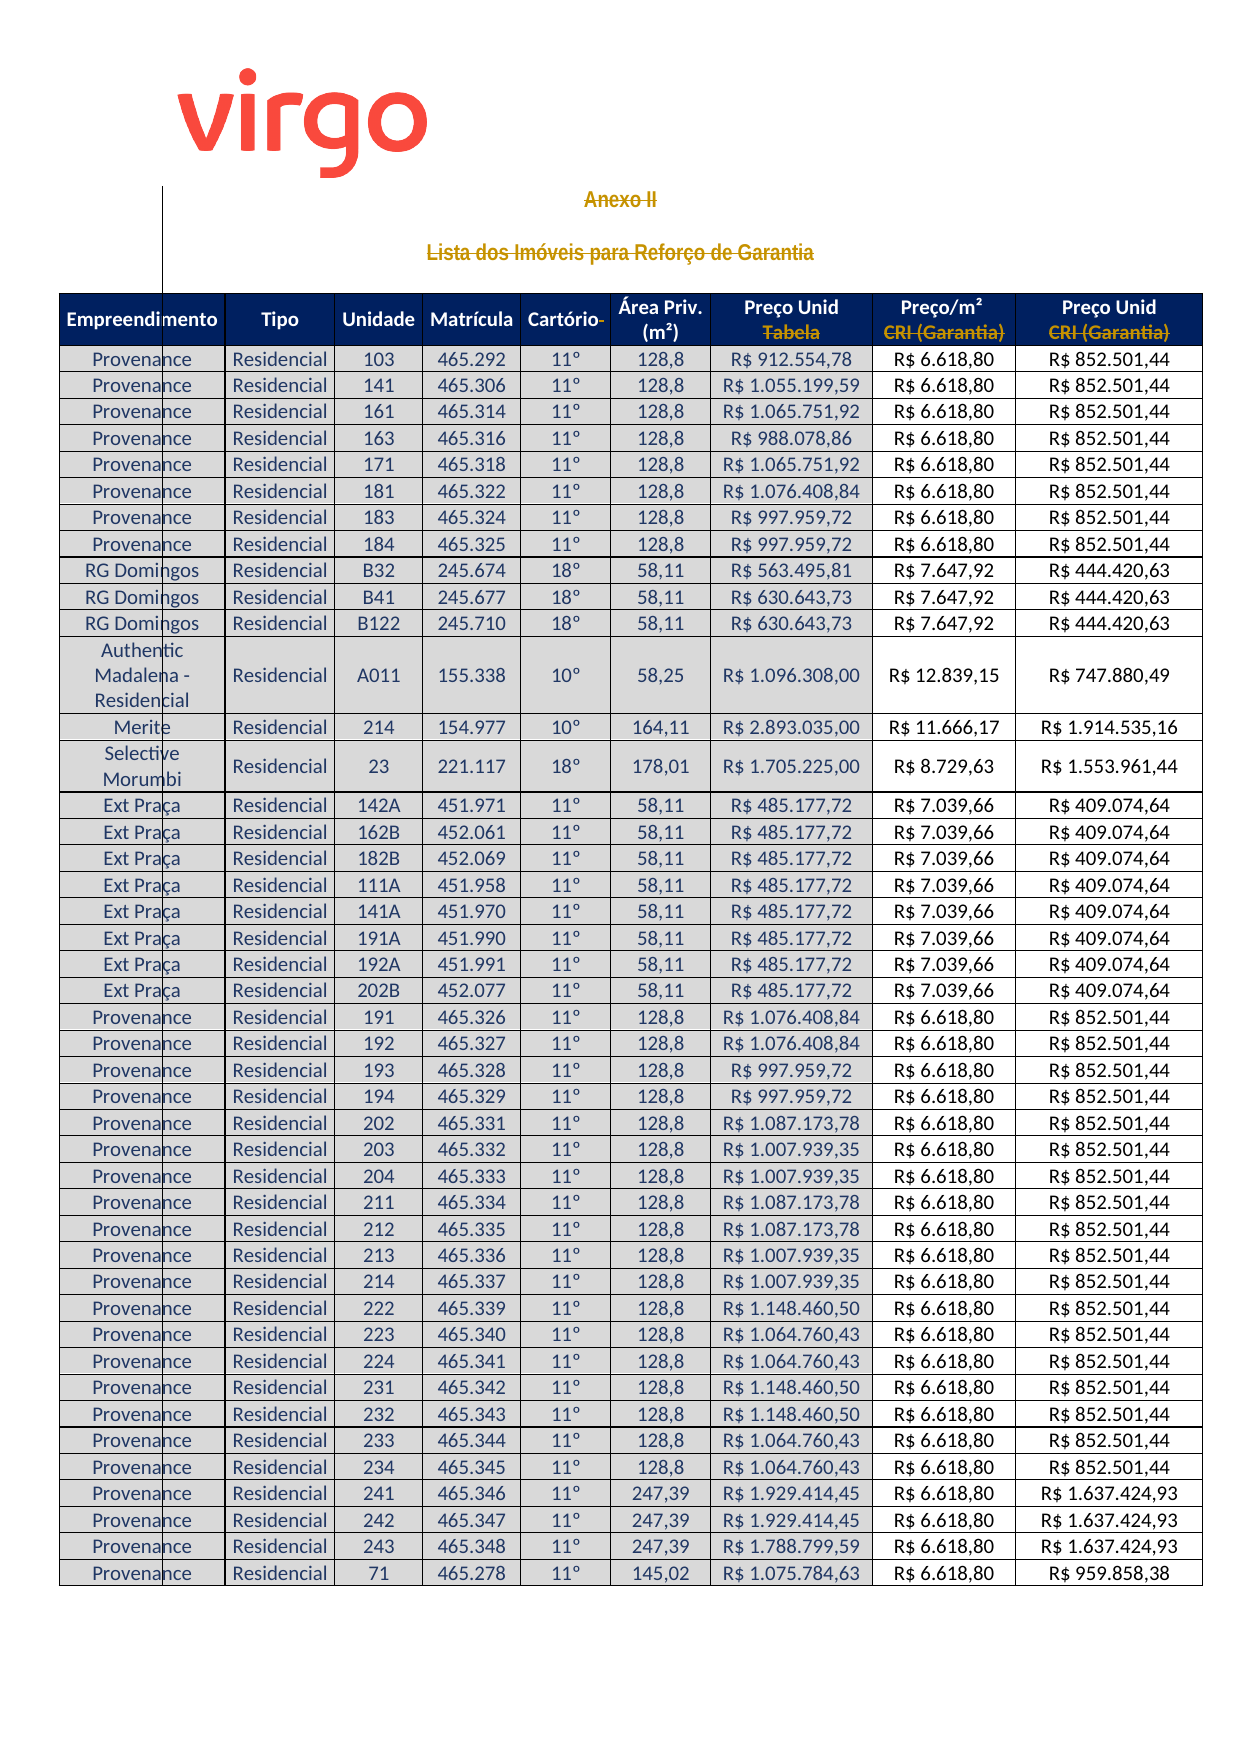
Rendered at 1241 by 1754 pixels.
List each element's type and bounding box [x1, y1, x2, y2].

table_cell [423, 372, 520, 398]
table_cell [423, 531, 520, 556]
table_cell [1016, 898, 1202, 924]
table_cell [611, 1401, 710, 1426]
table_cell [521, 425, 610, 451]
table_cell [873, 951, 1015, 977]
table_cell [711, 845, 872, 871]
table_cell [521, 610, 610, 636]
table_cell [873, 610, 1015, 636]
table_cell [226, 1533, 334, 1559]
table_cell [711, 478, 872, 503]
table_cell [226, 1057, 334, 1082]
table_cell [521, 637, 610, 713]
table_cell [423, 1348, 520, 1373]
table_cell [521, 1375, 610, 1400]
table_cell [423, 1401, 520, 1426]
table_cell [423, 1031, 520, 1056]
table_cell [335, 1031, 422, 1056]
table_cell [873, 1004, 1015, 1029]
table_cell [611, 346, 710, 371]
table_cell [873, 819, 1015, 844]
table_cell [423, 1454, 520, 1479]
table_cell [873, 1242, 1015, 1268]
table_cell [611, 1189, 710, 1215]
table_cell [60, 925, 162, 950]
table_cell [60, 558, 162, 583]
table_cell [521, 1428, 610, 1453]
table_cell [711, 425, 872, 451]
table_cell [1016, 1454, 1202, 1479]
table_cell [335, 741, 422, 791]
table_cell [1016, 1110, 1202, 1135]
table_cell [873, 1189, 1015, 1215]
table_cell [60, 1189, 162, 1215]
table_cell [711, 1031, 872, 1056]
table_cell [60, 1242, 162, 1268]
table_cell [60, 505, 162, 530]
table_cell [1016, 452, 1202, 477]
table_cell [711, 978, 872, 1003]
table_cell [335, 584, 422, 609]
table_cell [1016, 1189, 1202, 1215]
table_cell [60, 819, 162, 844]
table_cell [423, 1533, 520, 1559]
table_cell [423, 452, 520, 477]
table_cell [226, 531, 334, 556]
table_cell [226, 558, 334, 583]
table_cell [423, 819, 520, 844]
table_cell [521, 978, 610, 1003]
table_cell [521, 872, 610, 897]
table_cell [521, 1242, 610, 1268]
table_cell [711, 1507, 872, 1532]
table_cell [611, 637, 710, 713]
table_cell [1016, 1242, 1202, 1268]
table_cell [163, 452, 224, 477]
table_cell [1016, 1163, 1202, 1188]
table_cell [711, 1375, 872, 1400]
table_cell [226, 819, 334, 844]
table_cell [1016, 1375, 1202, 1400]
table_cell [163, 1480, 224, 1506]
table_cell [335, 1322, 422, 1347]
table_cell [226, 1110, 334, 1135]
table_cell [521, 1560, 610, 1585]
table_cell [873, 1428, 1015, 1453]
table_cell [873, 1454, 1015, 1479]
table_cell [163, 1269, 224, 1294]
table_cell [163, 505, 224, 530]
table_cell [611, 1031, 710, 1056]
table_cell [611, 505, 710, 530]
table_cell [163, 531, 224, 556]
table_cell [1016, 1295, 1202, 1321]
table_cell [1016, 1533, 1202, 1559]
table_cell [1016, 1031, 1202, 1056]
table_cell [1016, 819, 1202, 844]
table_cell [521, 819, 610, 844]
table_cell [873, 741, 1015, 791]
table_cell [335, 1507, 422, 1532]
table_cell [1016, 925, 1202, 950]
table_cell [335, 1454, 422, 1479]
table_cell [711, 584, 872, 609]
table_cell [163, 951, 224, 977]
table_cell [1016, 1560, 1202, 1585]
table_cell [163, 1322, 224, 1347]
table_header [1016, 294, 1202, 345]
table_cell [711, 1454, 872, 1479]
table_cell [611, 478, 710, 503]
table_cell [711, 1533, 872, 1559]
table_cell [873, 372, 1015, 398]
table_cell [335, 1057, 422, 1082]
table_cell [335, 1533, 422, 1559]
table_cell [60, 1348, 162, 1373]
table_cell [711, 1480, 872, 1506]
table_cell [423, 1560, 520, 1585]
table_cell [60, 793, 162, 818]
table_cell [521, 1189, 610, 1215]
table_cell [711, 1295, 872, 1321]
table_cell [521, 845, 610, 871]
table_cell [711, 1004, 872, 1029]
table_cell [611, 898, 710, 924]
table_cell [60, 610, 162, 636]
table_cell [335, 1428, 422, 1453]
table_cell [521, 1269, 610, 1294]
table_cell [521, 558, 610, 583]
table_cell [163, 845, 224, 871]
table_cell [163, 978, 224, 1003]
table_cell [1016, 1348, 1202, 1373]
table_cell [226, 399, 334, 424]
table_cell [611, 425, 710, 451]
table_cell [521, 1507, 610, 1532]
table_cell [423, 1375, 520, 1400]
table_cell [873, 399, 1015, 424]
table_cell [611, 951, 710, 977]
table_cell [521, 1136, 610, 1162]
table_cell [711, 610, 872, 636]
table_cell [521, 531, 610, 556]
table_cell [611, 1269, 710, 1294]
table_cell [423, 1084, 520, 1109]
table_cell [60, 1480, 162, 1506]
table_cell [873, 1375, 1015, 1400]
table_cell [611, 452, 710, 477]
table_cell [60, 951, 162, 977]
table_cell [335, 925, 422, 950]
table_header [711, 294, 872, 345]
table_cell [1016, 610, 1202, 636]
table_cell [60, 637, 162, 713]
table_cell [226, 1401, 334, 1426]
table_cell [1016, 1428, 1202, 1453]
table_header [611, 294, 710, 345]
table_cell [521, 505, 610, 530]
table_cell [873, 1216, 1015, 1241]
table_cell [226, 1375, 334, 1400]
table_cell [611, 1454, 710, 1479]
table_cell [711, 1110, 872, 1135]
table_cell [1016, 425, 1202, 451]
table_cell [163, 898, 224, 924]
table_cell [711, 346, 872, 371]
table_cell [423, 714, 520, 739]
table_cell [873, 1110, 1015, 1135]
table_cell [521, 1401, 610, 1426]
table_cell [711, 637, 872, 713]
table_cell [711, 1163, 872, 1188]
table_cell [60, 1216, 162, 1241]
table_cell [423, 793, 520, 818]
table_cell [521, 1084, 610, 1109]
table_cell [60, 1507, 162, 1532]
table_cell [1016, 872, 1202, 897]
table_cell [611, 1295, 710, 1321]
table_cell [611, 1480, 710, 1506]
table_cell [873, 793, 1015, 818]
table_cell [335, 872, 422, 897]
table_cell [521, 372, 610, 398]
table_cell [873, 1480, 1015, 1506]
table_cell [335, 346, 422, 371]
table_cell [711, 819, 872, 844]
table_cell [60, 845, 162, 871]
table_cell [611, 1242, 710, 1268]
table_cell [163, 1454, 224, 1479]
table_cell [611, 1136, 710, 1162]
table_cell [335, 1401, 422, 1426]
table_header [521, 294, 610, 345]
table_cell [873, 1560, 1015, 1585]
table_cell [611, 1057, 710, 1082]
table_cell [1016, 714, 1202, 739]
table_cell [711, 925, 872, 950]
table_cell [423, 978, 520, 1003]
table_cell [611, 531, 710, 556]
table_header [60, 294, 162, 345]
table_cell [521, 951, 610, 977]
table_cell [521, 1110, 610, 1135]
table_cell [60, 372, 162, 398]
table_cell [611, 741, 710, 791]
table_cell [611, 372, 710, 398]
table_cell [711, 531, 872, 556]
table_cell [163, 1057, 224, 1082]
table_cell [163, 1375, 224, 1400]
table_cell [873, 714, 1015, 739]
table_cell [335, 558, 422, 583]
table_cell [226, 1136, 334, 1162]
table_cell [611, 978, 710, 1003]
table_cell [335, 1216, 422, 1241]
table_cell [423, 1110, 520, 1135]
table_cell [60, 1163, 162, 1188]
table_cell [1016, 1084, 1202, 1109]
table_cell [1016, 741, 1202, 791]
table_cell [226, 610, 334, 636]
table_cell [521, 1322, 610, 1347]
table_cell [60, 1322, 162, 1347]
table_cell [423, 872, 520, 897]
table_cell [60, 714, 162, 739]
table_cell [423, 1057, 520, 1082]
table_cell [521, 925, 610, 950]
table_cell [60, 478, 162, 503]
table_cell [423, 1163, 520, 1188]
table_cell [873, 1136, 1015, 1162]
table_cell [335, 399, 422, 424]
table_cell [226, 1560, 334, 1585]
table_cell [163, 372, 224, 398]
table_cell [60, 741, 162, 791]
table_cell [611, 558, 710, 583]
table_cell [1016, 1507, 1202, 1532]
table_cell [60, 898, 162, 924]
table_cell [521, 741, 610, 791]
table_cell [226, 372, 334, 398]
table_cell [1016, 558, 1202, 583]
table_cell [423, 399, 520, 424]
table_cell [423, 1242, 520, 1268]
table_cell [335, 478, 422, 503]
table_cell [711, 372, 872, 398]
table_cell [1016, 637, 1202, 713]
table_cell [163, 1428, 224, 1453]
table_cell [1016, 1401, 1202, 1426]
table_cell [423, 898, 520, 924]
table_cell [711, 1401, 872, 1426]
table_cell [711, 1084, 872, 1109]
table_cell [226, 925, 334, 950]
table_header [335, 294, 422, 345]
table_cell [163, 1004, 224, 1029]
table_cell [60, 1004, 162, 1029]
table_cell [711, 1322, 872, 1347]
table_cell [873, 925, 1015, 950]
table_cell [163, 1031, 224, 1056]
table_cell [226, 478, 334, 503]
table_cell [60, 1454, 162, 1479]
table_cell [163, 478, 224, 503]
table_cell [423, 1189, 520, 1215]
table_cell [611, 1507, 710, 1532]
table_cell [711, 714, 872, 739]
table_cell [335, 898, 422, 924]
table_cell [1016, 1057, 1202, 1082]
table_cell [521, 1533, 610, 1559]
table_cell [1016, 372, 1202, 398]
table_cell [873, 425, 1015, 451]
table_cell [226, 1507, 334, 1532]
table_cell [163, 1242, 224, 1268]
table_cell [60, 425, 162, 451]
table_cell [335, 425, 422, 451]
table_cell [163, 925, 224, 950]
table_cell [611, 1322, 710, 1347]
table_cell [163, 741, 224, 791]
table_cell [163, 714, 224, 739]
table_cell [521, 478, 610, 503]
table_cell [423, 1004, 520, 1029]
table_cell [226, 1189, 334, 1215]
table_cell [60, 1031, 162, 1056]
table_cell [873, 531, 1015, 556]
table_cell [226, 1480, 334, 1506]
table_cell [163, 558, 224, 583]
table_cell [163, 1163, 224, 1188]
table_cell [335, 1560, 422, 1585]
table_cell [226, 1216, 334, 1241]
table_header [226, 294, 334, 345]
table_cell [611, 1110, 710, 1135]
table_cell [60, 1269, 162, 1294]
table_cell [226, 637, 334, 713]
table_cell [423, 1507, 520, 1532]
table_cell [60, 1084, 162, 1109]
table_cell [226, 1322, 334, 1347]
table_cell [1016, 845, 1202, 871]
table_cell [873, 1507, 1015, 1532]
table_cell [611, 610, 710, 636]
table_cell [711, 1136, 872, 1162]
table_cell [521, 1216, 610, 1241]
table_cell [873, 845, 1015, 871]
table_cell [335, 1375, 422, 1400]
table_cell [873, 1057, 1015, 1082]
table_cell [423, 346, 520, 371]
table_cell [611, 845, 710, 871]
table_cell [611, 1428, 710, 1453]
table_cell [521, 714, 610, 739]
table_cell [611, 714, 710, 739]
table_cell [711, 1057, 872, 1082]
table_cell [60, 452, 162, 477]
table_cell [1016, 978, 1202, 1003]
table_header [423, 294, 520, 345]
table_cell [711, 452, 872, 477]
table_cell [1016, 584, 1202, 609]
table_cell [1016, 1269, 1202, 1294]
table_cell [335, 951, 422, 977]
table_cell [335, 372, 422, 398]
table_cell [335, 1136, 422, 1162]
table_cell [711, 793, 872, 818]
table_cell [226, 1242, 334, 1268]
table_cell [226, 1428, 334, 1453]
table_cell [711, 399, 872, 424]
table_header [163, 294, 224, 345]
table_cell [521, 1163, 610, 1188]
table_cell [60, 1428, 162, 1453]
table_cell [335, 1084, 422, 1109]
table_cell [873, 452, 1015, 477]
table_cell [335, 845, 422, 871]
table_cell [226, 898, 334, 924]
table_cell [226, 978, 334, 1003]
table_cell [711, 741, 872, 791]
table_cell [521, 793, 610, 818]
table_cell [163, 399, 224, 424]
table_cell [226, 1084, 334, 1109]
table_cell [521, 1057, 610, 1082]
table_cell [335, 531, 422, 556]
table_cell [521, 452, 610, 477]
table_cell [163, 637, 224, 713]
table_cell [226, 1031, 334, 1056]
table_cell [60, 1110, 162, 1135]
table_cell [1016, 1004, 1202, 1029]
table_cell [1016, 951, 1202, 977]
table_cell [873, 978, 1015, 1003]
table_cell [423, 845, 520, 871]
table_cell [226, 951, 334, 977]
table_cell [611, 1560, 710, 1585]
table_cell [711, 1348, 872, 1373]
table_cell [163, 1136, 224, 1162]
table_cell [335, 714, 422, 739]
table_cell [611, 1348, 710, 1373]
table_cell [60, 872, 162, 897]
table_cell [335, 452, 422, 477]
table_cell [521, 1480, 610, 1506]
table_cell [521, 1031, 610, 1056]
table_cell [163, 1560, 224, 1585]
table_cell [611, 1163, 710, 1188]
table_cell [873, 872, 1015, 897]
table_cell [1016, 1322, 1202, 1347]
table_cell [521, 1348, 610, 1373]
table_cell [423, 1322, 520, 1347]
table_cell [521, 399, 610, 424]
table_cell [163, 584, 224, 609]
table_cell [873, 1533, 1015, 1559]
table_cell [335, 1295, 422, 1321]
table_cell [163, 793, 224, 818]
table_cell [1016, 1216, 1202, 1241]
table_cell [335, 1004, 422, 1029]
table_cell [163, 1507, 224, 1532]
table_cell [711, 872, 872, 897]
table_cell [60, 1375, 162, 1400]
table_cell [335, 1163, 422, 1188]
table_cell [873, 1031, 1015, 1056]
table_cell [226, 425, 334, 451]
table_cell [163, 1295, 224, 1321]
table_cell [1016, 399, 1202, 424]
table_cell [711, 1189, 872, 1215]
table_cell [611, 819, 710, 844]
table_cell [423, 478, 520, 503]
table_cell [873, 637, 1015, 713]
table_cell [60, 1533, 162, 1559]
table_cell [335, 1269, 422, 1294]
table_cell [226, 584, 334, 609]
table_cell [1016, 531, 1202, 556]
table_cell [423, 584, 520, 609]
table_cell [423, 505, 520, 530]
table_cell [60, 1295, 162, 1321]
table_cell [711, 1428, 872, 1453]
table_cell [60, 584, 162, 609]
table_cell [226, 1295, 334, 1321]
table_cell [423, 1136, 520, 1162]
table_cell [873, 346, 1015, 371]
table_cell [163, 1084, 224, 1109]
table_cell [226, 741, 334, 791]
table_cell [711, 505, 872, 530]
table_cell [521, 1454, 610, 1479]
table_cell [226, 872, 334, 897]
table_cell [60, 531, 162, 556]
table_cell [711, 1269, 872, 1294]
table_cell [873, 1322, 1015, 1347]
table_cell [611, 584, 710, 609]
table_cell [226, 346, 334, 371]
table_cell [611, 1533, 710, 1559]
table_cell [335, 1189, 422, 1215]
table_cell [226, 1004, 334, 1029]
table_cell [163, 1401, 224, 1426]
table_cell [611, 793, 710, 818]
table_cell [711, 951, 872, 977]
table_cell [163, 1216, 224, 1241]
table_cell [521, 1295, 610, 1321]
table_header [873, 294, 1015, 345]
table_cell [163, 1189, 224, 1215]
table_cell [611, 1084, 710, 1109]
table_cell [423, 425, 520, 451]
table_cell [163, 610, 224, 636]
table_cell [611, 925, 710, 950]
table_cell [163, 819, 224, 844]
table_cell [226, 452, 334, 477]
table_cell [873, 584, 1015, 609]
table_cell [335, 610, 422, 636]
table_cell [521, 1004, 610, 1029]
table_cell [873, 1348, 1015, 1373]
table_cell [1016, 793, 1202, 818]
table_cell [521, 898, 610, 924]
table_cell [423, 1428, 520, 1453]
table_cell [335, 637, 422, 713]
table_cell [226, 1348, 334, 1373]
table_cell [611, 399, 710, 424]
picture [177, 68, 427, 178]
table_cell [521, 584, 610, 609]
table_cell [423, 1295, 520, 1321]
table_cell [873, 505, 1015, 530]
table_cell [1016, 478, 1202, 503]
table_cell [335, 505, 422, 530]
table_cell [611, 1375, 710, 1400]
table_cell [521, 346, 610, 371]
table_cell [1016, 505, 1202, 530]
table_cell [226, 845, 334, 871]
table_cell [423, 1480, 520, 1506]
table_cell [711, 558, 872, 583]
table_cell [873, 478, 1015, 503]
table_cell [60, 399, 162, 424]
table_cell [1016, 1136, 1202, 1162]
table_cell [335, 978, 422, 1003]
table_cell [226, 793, 334, 818]
table_cell [873, 1084, 1015, 1109]
table_cell [335, 1348, 422, 1373]
table_cell [611, 1004, 710, 1029]
table_cell [711, 1242, 872, 1268]
table_cell [335, 819, 422, 844]
table_cell [226, 1163, 334, 1188]
table_cell [163, 1348, 224, 1373]
table_cell [611, 872, 710, 897]
table_cell [611, 1216, 710, 1241]
table_cell [335, 1480, 422, 1506]
table_cell [163, 872, 224, 897]
table_cell [423, 1269, 520, 1294]
table_cell [873, 1401, 1015, 1426]
table_cell [873, 1269, 1015, 1294]
table_cell [711, 1560, 872, 1585]
table_cell [423, 1216, 520, 1241]
table_cell [163, 346, 224, 371]
table_cell [873, 1295, 1015, 1321]
table_cell [163, 1110, 224, 1135]
table_cell [335, 793, 422, 818]
table_cell [60, 1560, 162, 1585]
table_cell [163, 425, 224, 451]
table_cell [60, 1136, 162, 1162]
table_cell [226, 1269, 334, 1294]
table_cell [423, 741, 520, 791]
table_cell [335, 1110, 422, 1135]
table_cell [873, 1163, 1015, 1188]
table_cell [873, 898, 1015, 924]
table_cell [226, 714, 334, 739]
table_cell [1016, 346, 1202, 371]
table_cell [711, 1216, 872, 1241]
table_cell [711, 898, 872, 924]
table_cell [423, 558, 520, 583]
table_cell [1016, 1480, 1202, 1506]
table_cell [60, 1401, 162, 1426]
table_cell [873, 558, 1015, 583]
table_cell [163, 1533, 224, 1559]
table_cell [60, 978, 162, 1003]
table_cell [226, 1454, 334, 1479]
table_cell [335, 1242, 422, 1268]
table_cell [423, 925, 520, 950]
table_cell [60, 1057, 162, 1082]
table_cell [423, 610, 520, 636]
table_cell [423, 951, 520, 977]
table_cell [423, 637, 520, 713]
table_cell [226, 505, 334, 530]
table_cell [60, 346, 162, 371]
